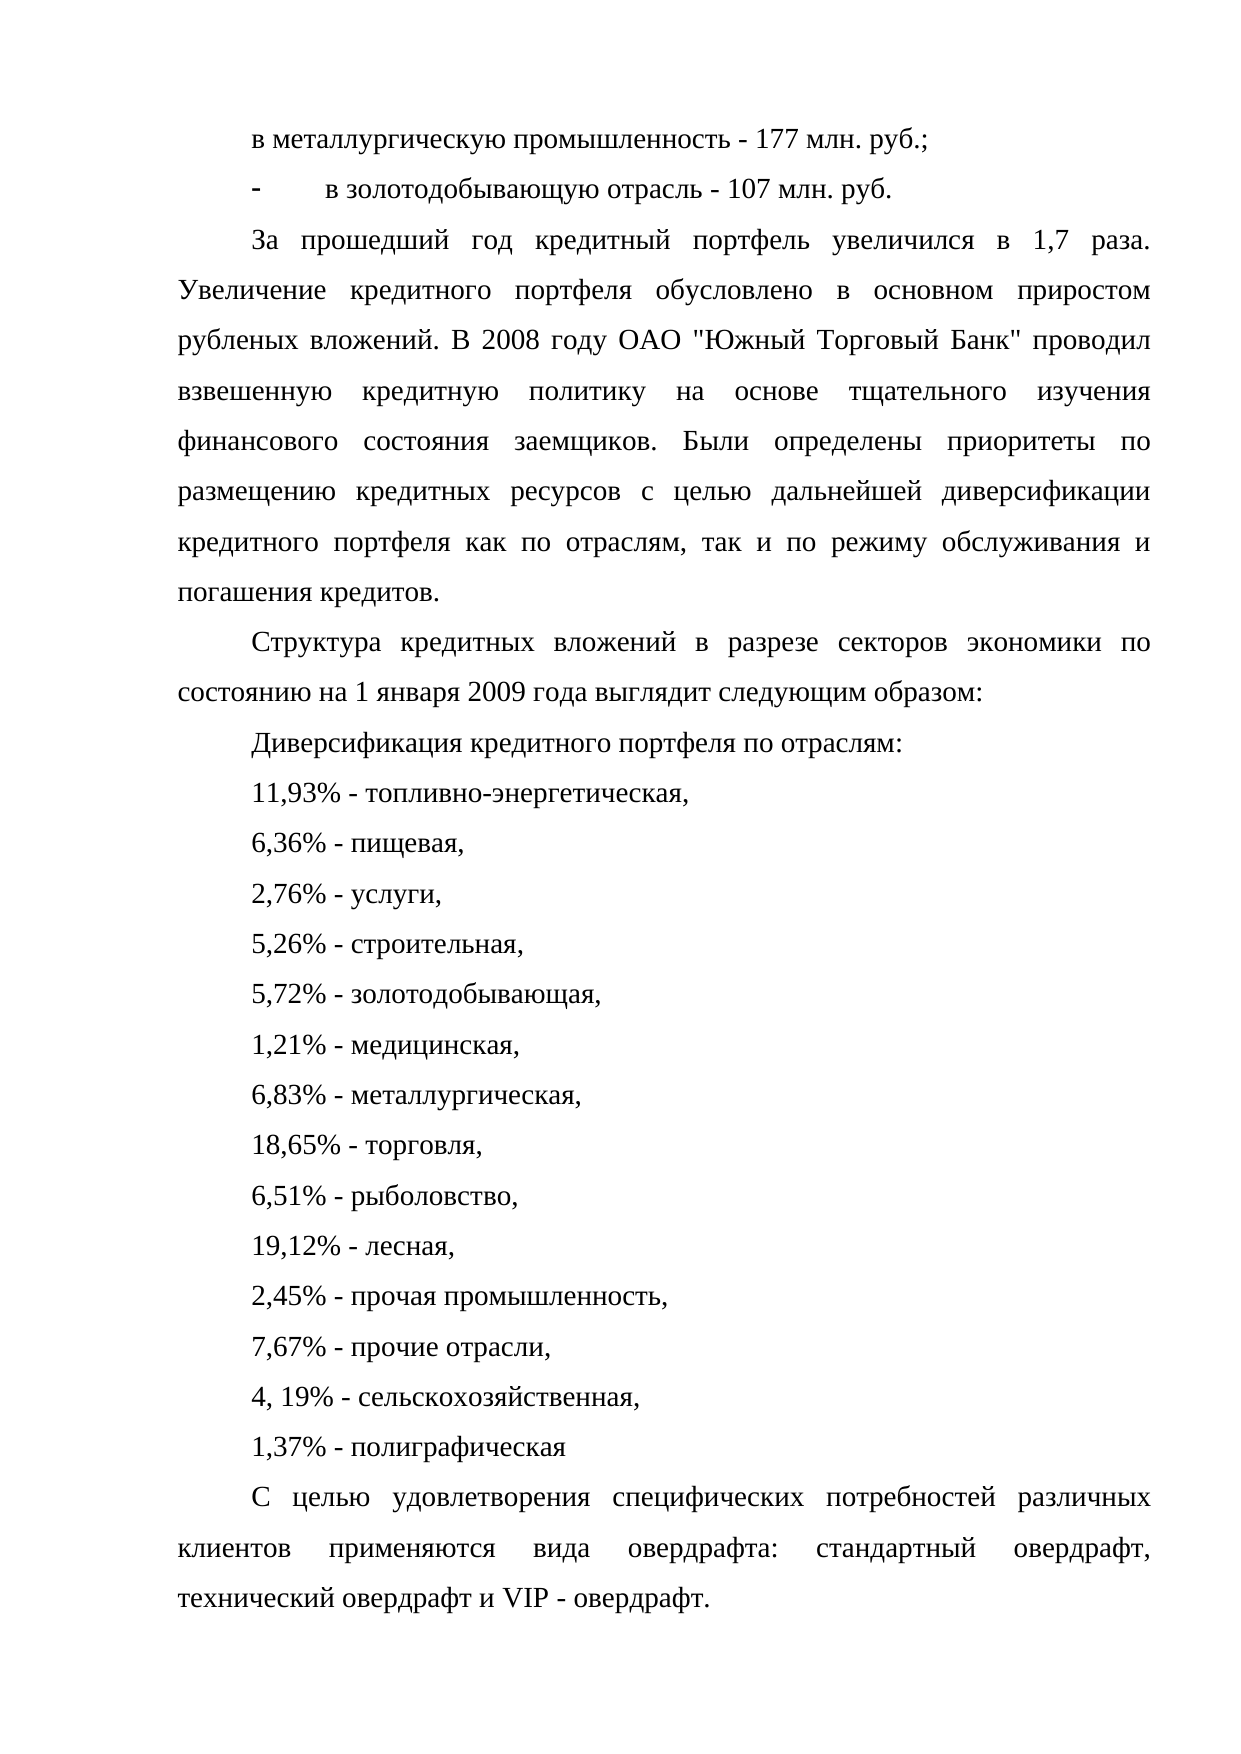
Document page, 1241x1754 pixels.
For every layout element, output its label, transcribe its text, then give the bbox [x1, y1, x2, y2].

text 6,51% - рыболовство, [177, 1178, 1152, 1211]
text 5,26% - строительная, [177, 926, 1152, 960]
text Структура кредитных вложений в разрезе секторов экономики по состоянию на 1 января 2009 года выглядит следующим образом: [177, 624, 1152, 708]
text 6,83% - металлургическая, [177, 1077, 1152, 1111]
text 2,76% - услуги, [177, 876, 1152, 909]
text 7,67% - прочие отрасли, [177, 1329, 1152, 1362]
list в золотодобывающую отрасль - 107 млн. руб. [177, 171, 1152, 205]
text 1,21% - медицинская, [177, 1027, 1152, 1060]
text 11,93% - топливно-энергетическая, [177, 775, 1152, 809]
text С целью удовлетворения специфических потребностей различных клиентов применяются вида овердрафта: стандартный овердрафт, технический овердрафт и VIP - овердрафт. [177, 1479, 1152, 1614]
text 6,36% - пищевая, [177, 826, 1152, 859]
text 2,45% - прочая промышленность, [177, 1278, 1152, 1312]
text 5,72% - золотодобывающая, [177, 976, 1152, 1010]
text Диверсификация кредитного портфеля по отраслям: [177, 725, 1152, 758]
text 19,12% - лесная, [177, 1228, 1152, 1262]
text За прошедший год кредитный портфель увеличился в 1,7 раза. Увеличение кредитного портфеля обусловлено в основном приростом рубленых вложений. В 2008 году ОАО "Южный Торговый Банк" проводил взвешенную кредитную политику на основе тщательного изучения финансового состояния заемщиков. Были определены приоритеты по размещению кредитных ресурсов с целью дальнейшей диверсификации кредитного портфеля как по отраслям, так и по режиму обслуживания и погашения кредитов. [177, 222, 1152, 607]
text 18,65% - торговля, [177, 1127, 1152, 1161]
text в металлургическую промышленность - 177 млн. руб.; [177, 121, 1152, 154]
text 1,37% - полиграфическая [177, 1429, 1152, 1463]
text 4, 19% - сельскохозяйственная, [177, 1379, 1152, 1412]
